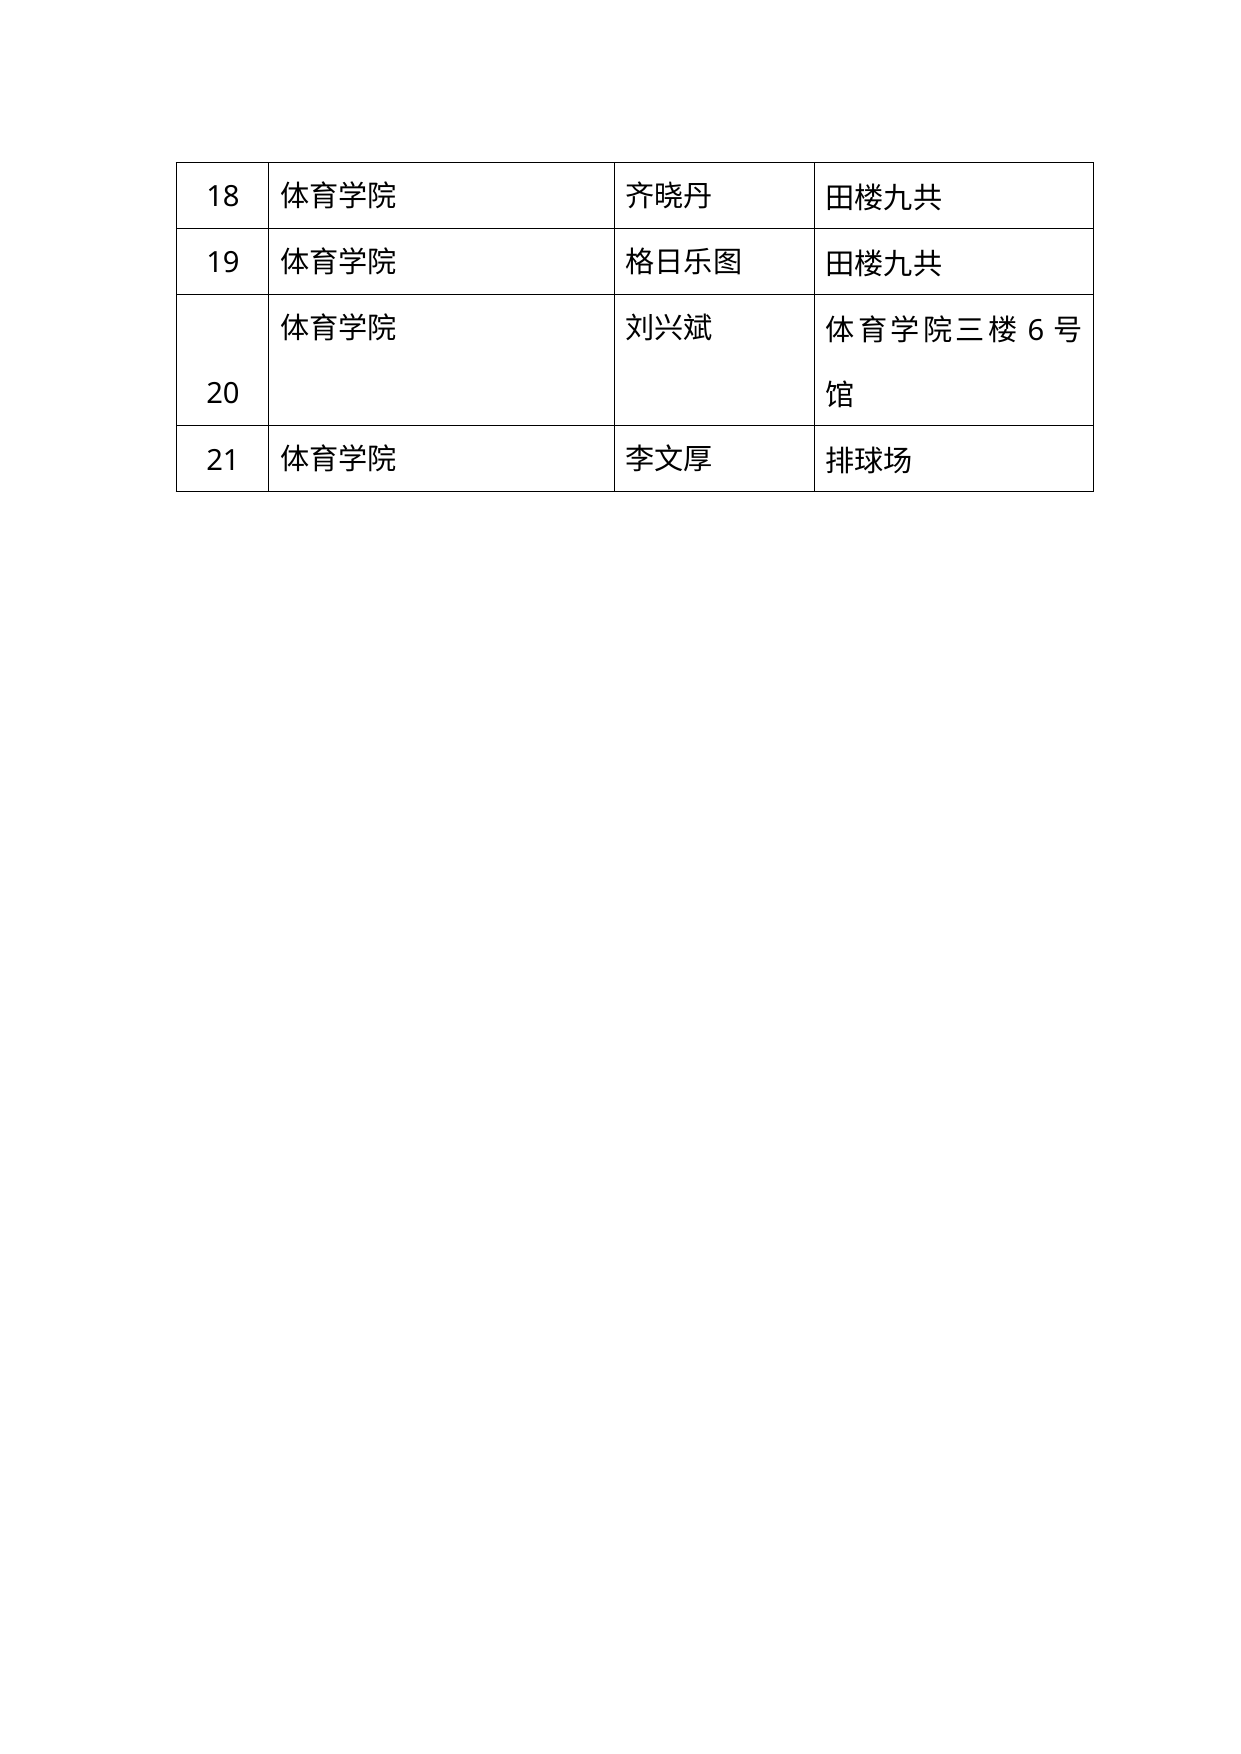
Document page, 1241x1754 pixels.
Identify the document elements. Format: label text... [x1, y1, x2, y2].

table_cell 体育学院 [269, 295, 614, 425]
table_cell 田楼九共 [815, 163, 1093, 228]
table_cell 体育学院 [269, 229, 614, 294]
table_cell 排球场 [815, 426, 1093, 491]
table_cell 20 [177, 295, 268, 425]
table_cell 田楼九共 [815, 229, 1093, 294]
table_cell 体育学院三楼6号馆 [815, 295, 1093, 425]
table_cell 19 [177, 229, 268, 294]
table_cell 齐晓丹 [615, 163, 814, 228]
table_cell 18 [177, 163, 268, 228]
table_cell 体育学院 [269, 426, 614, 491]
table_cell 格日乐图 [615, 229, 814, 294]
table_cell 刘兴斌 [615, 295, 814, 425]
table_cell 李文厚 [615, 426, 814, 491]
table_cell 21 [177, 426, 268, 491]
table_cell 体育学院 [269, 163, 614, 228]
